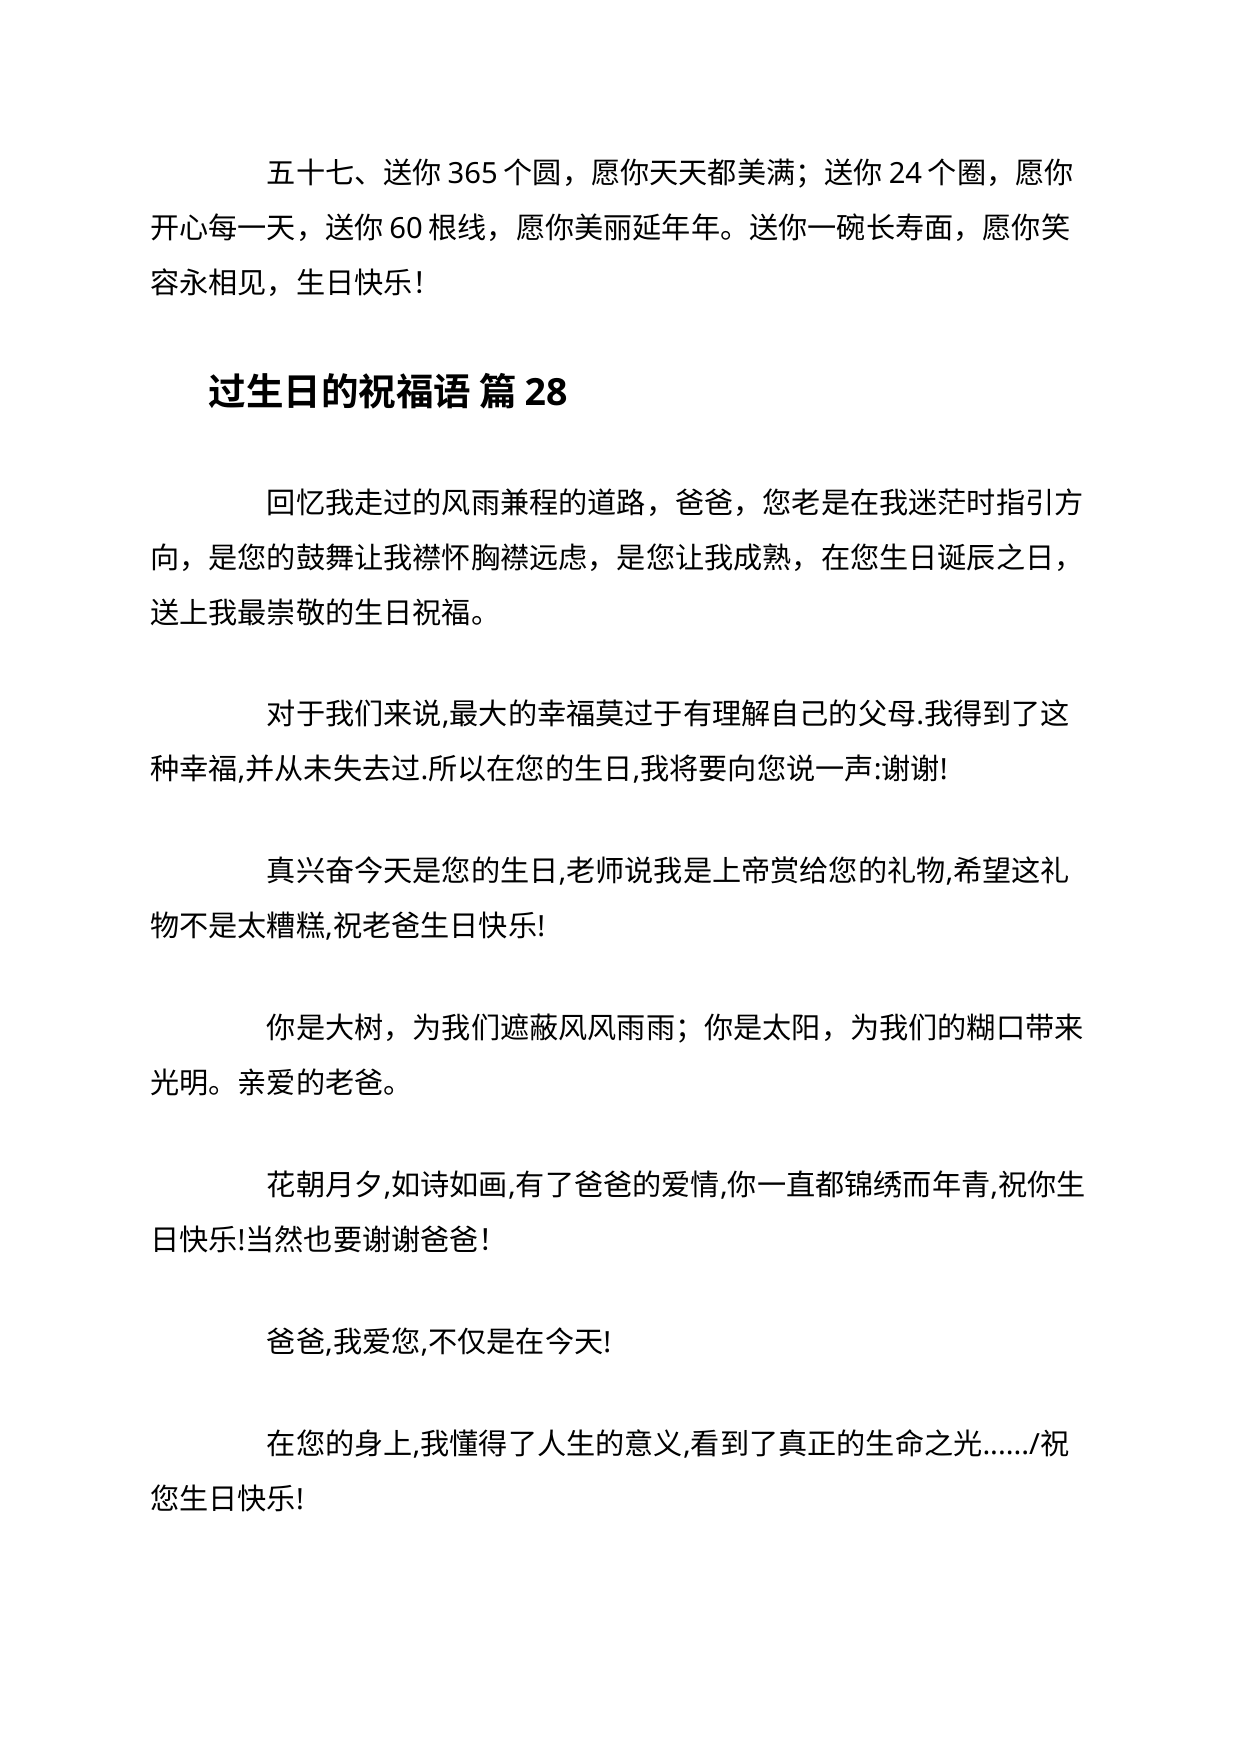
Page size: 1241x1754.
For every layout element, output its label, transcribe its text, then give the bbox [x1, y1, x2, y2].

text 你是大树，为我们遮蔽风风雨雨；你是太阳，为我们的糊口带来光明。亲爱的老爸。 [150, 1005, 1090, 1102]
text 真兴奋今天是您的生日,老师说我是上帝赏给您的礼物,希望这礼物不是太糟糕,祝老爸生日快乐! [150, 848, 1090, 945]
text 五十七、送你365个圆，愿你天天都美满；送你24个圈，愿你开心每一天，送你60根线，愿你美丽延年年。送你一碗长寿面，愿你笑容永相见，生日快乐！ [150, 150, 1090, 302]
text 爸爸,我爱您,不仅是在今天! [150, 1318, 1090, 1361]
text 在您的身上,我懂得了人生的意义,看到了真正的生命之光....../祝您生日快乐! [150, 1421, 1090, 1518]
text 回忆我走过的风雨兼程的道路，爸爸，您老是在我迷茫时指引方向，是您的鼓舞让我襟怀胸襟远虑，是您让我成熟，在您生日诞辰之日，送上我最崇敬的生日祝福。 [150, 479, 1090, 631]
text 对于我们来说,最大的幸福莫过于有理解自己的父母.我得到了这种幸福,并从未失去过.所以在您的生日,我将要向您说一声:谢谢! [150, 691, 1090, 788]
text 过生日的祝福语 篇28 [150, 362, 1090, 416]
text 花朝月夕,如诗如画,有了爸爸的爱情,你一直都锦绣而年青,祝你生日快乐!当然也要谢谢爸爸！ [150, 1162, 1090, 1259]
